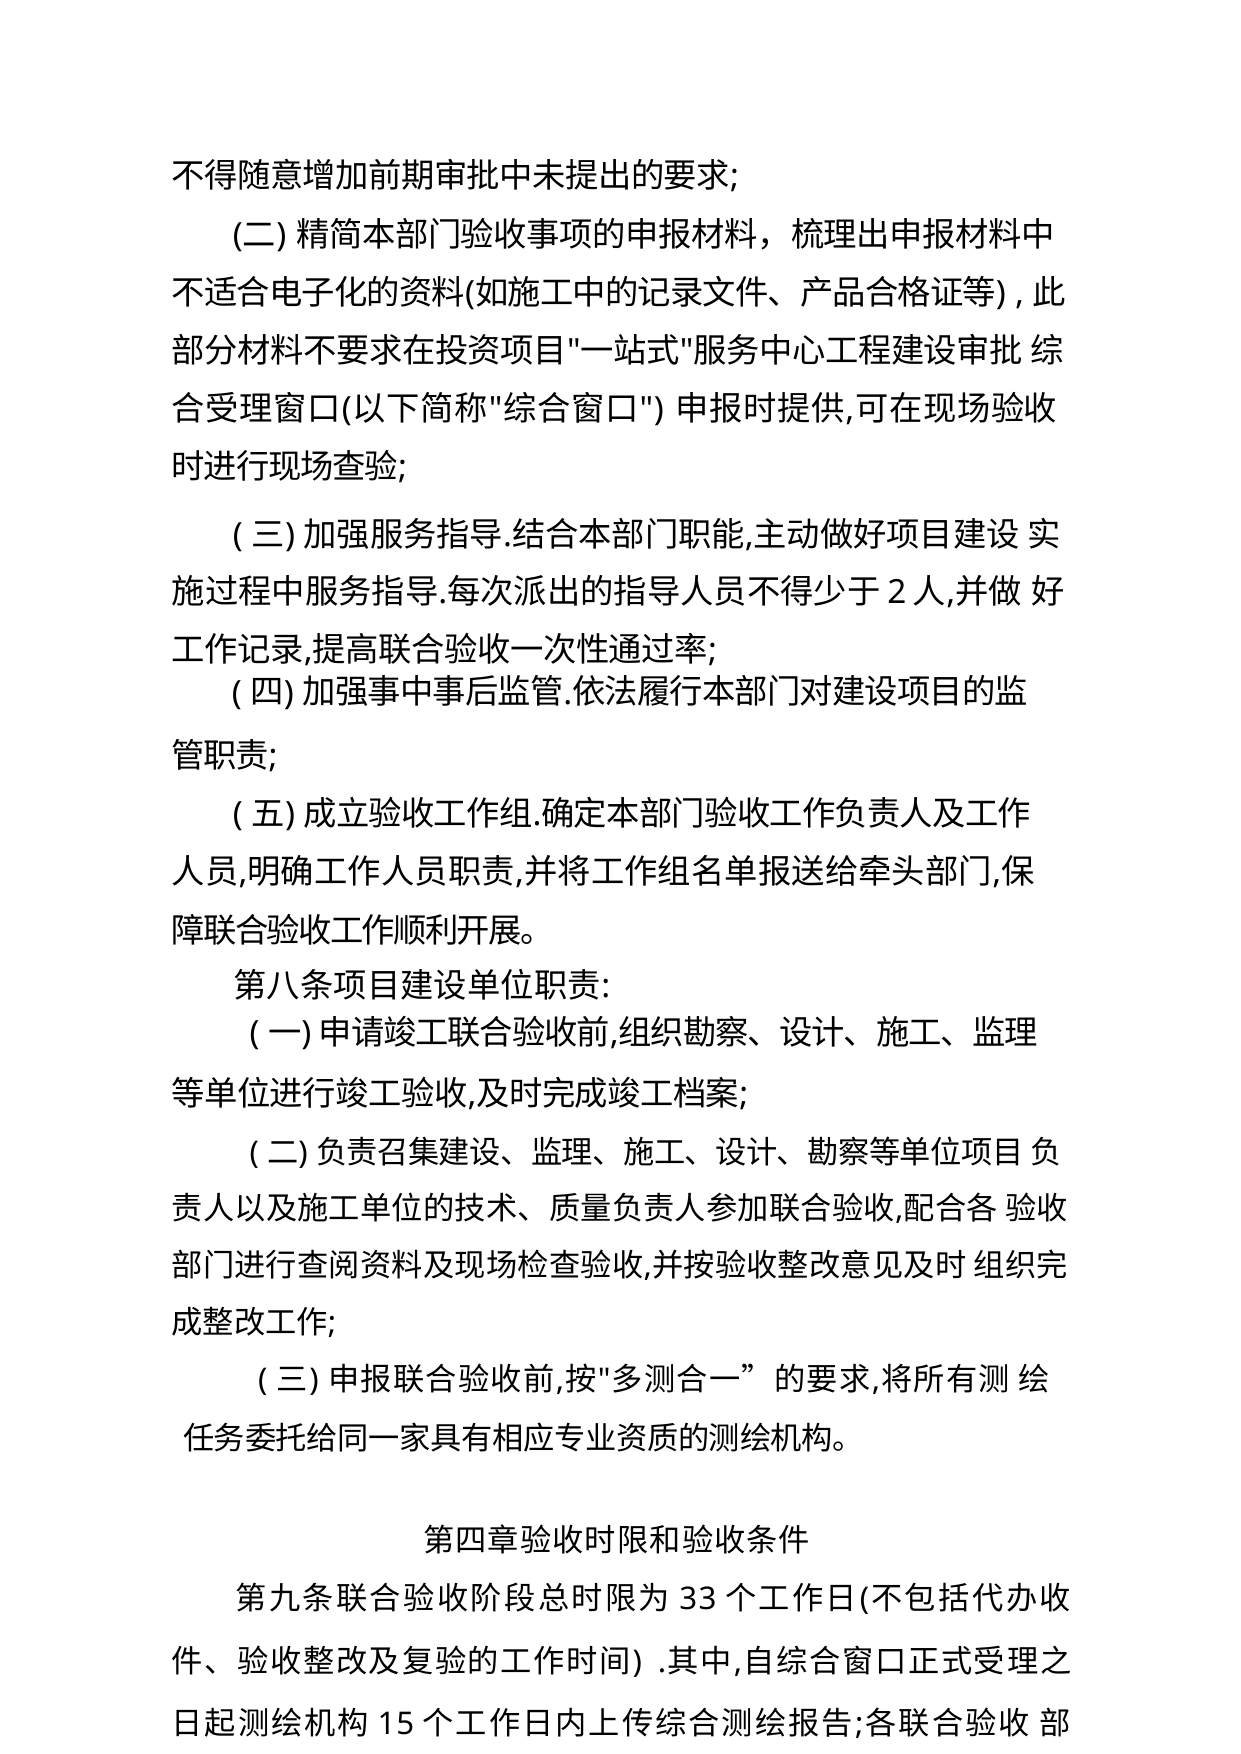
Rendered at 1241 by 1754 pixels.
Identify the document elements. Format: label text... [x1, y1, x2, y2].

text ( 三) 申报联合验收前,按"多测合一”的要求,将所有测 绘任务委托给同一家具有相应专业资质的测绘机构。 [183, 1354, 1068, 1459]
text ( 一) 申请竣工联合验收前,组织勘察、设计、施工、监理 等单位进行竣工验收,及时完成竣工档案; [171, 1006, 1070, 1115]
text ( 四) 加强事中事后监管.依法履行本部门对建设项目的监 [171, 680, 1071, 732]
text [171, 149, 1068, 197]
text ( 五) 成立验收工作组.确定本部门验收工作负责人及工作 人员,明确工作人员职责,并将工作组名单报送给牵头部门,保 障联合验收工作顺利开展。 [171, 786, 1071, 952]
text ( 三) 加强服务指导.结合本部门职能,主动做好项目建设 实施过程中服务指导.每次派出的指导人员不得少于2人,并做 好工作记录,提高联合验收一次性通过率; [171, 508, 1067, 671]
text ( 二) 负责召集建设、监理、施工、设计、勘察等单位项目 负责人以及施工单位的技术、质量负责人参加联合验收,配合各 验收部门进行查阅资料及现场检查验收,并按验收整改意见及时 组织完成整改工作; [171, 1127, 1070, 1342]
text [171, 1560, 1071, 1747]
text 第八条项目建设单位职责: [171, 962, 1071, 1006]
text 管职责; [171, 732, 1071, 777]
text 第四章验收时限和验收条件 [171, 1518, 1071, 1560]
text (二) 精简本部门验收事项的申报材料，梳理出申报材料中 不适合电子化的资料(如施工中的记录文件、产品合格证等) , 此部分材料不要求在投资项目"一站式"服务中心工程建设审批 综合受理窗口(以下简称"综合窗口") 申报时提供,可在现场验收时进行现场查验; [171, 207, 1071, 488]
